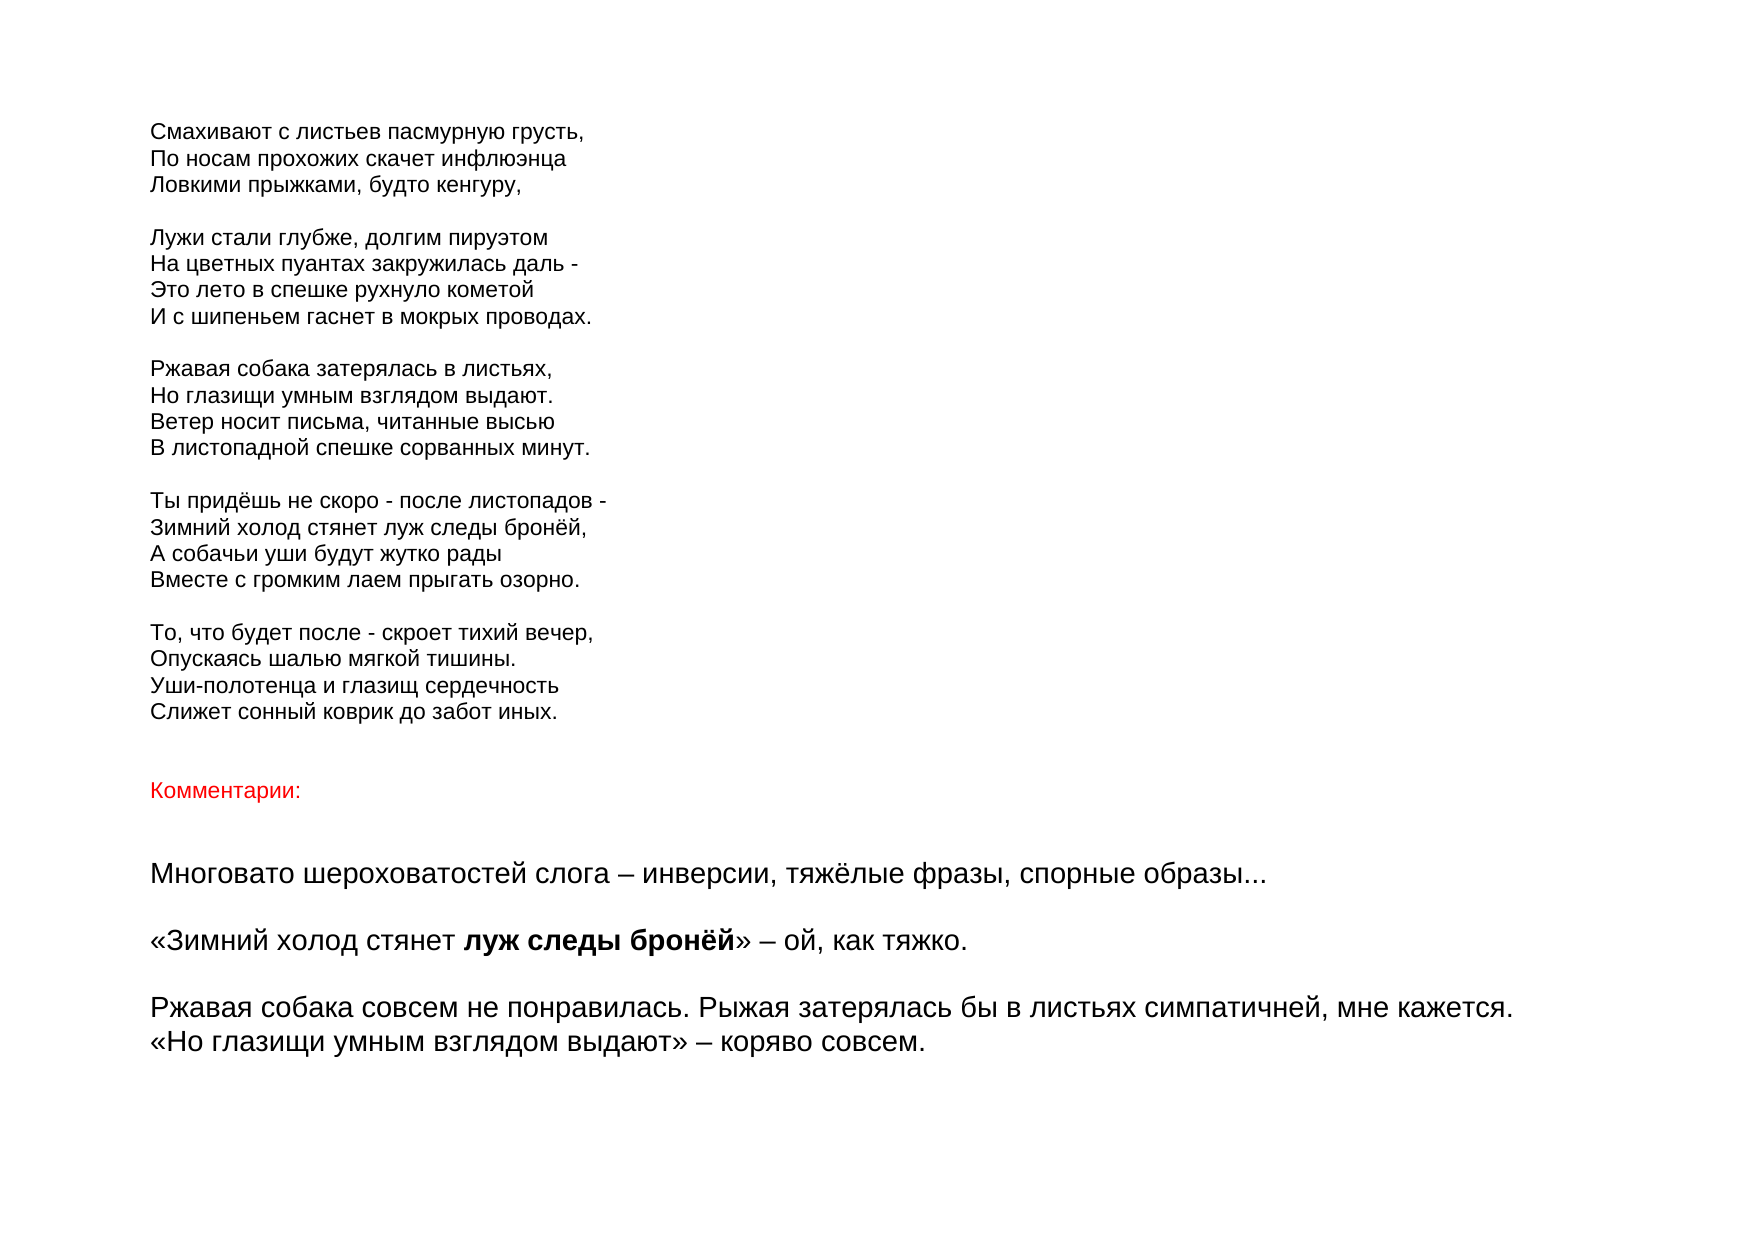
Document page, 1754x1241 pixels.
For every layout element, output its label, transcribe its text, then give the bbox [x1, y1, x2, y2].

text Ветер носит письма, читанные высью [150, 408, 1604, 434]
text Но глазищи умным взглядом выдают. [150, 382, 1604, 408]
text И с шипеньем гаснет в мокрых проводах. [150, 303, 1604, 329]
text А собачьи уши будут жутко рады [150, 540, 1604, 566]
text Лужи стали глубже, долгим пируэтом [150, 223, 1604, 250]
text Уши-полотенца и глазищ сердечность [150, 672, 1604, 698]
text По носам прохожих скачет инфлюэнца [150, 144, 1604, 171]
text Ловкими прыжками, будто кенгуру, [150, 171, 1604, 197]
text Комментарии: [150, 777, 1604, 803]
text Ржавая собака совсем не понравилась. Рыжая затерялась бы в листьях симпатичней, мне кажется. [150, 990, 1604, 1024]
text Ржавая собака затерялась в листьях, [150, 355, 1604, 382]
text Смахивают с листьев пасмурную грусть, [150, 118, 1604, 144]
text Вместе с громким лаем прыгать озорно. [150, 566, 1604, 592]
text На цветных пуантах закружилась даль - [150, 250, 1604, 276]
text «Но глазищи умным взглядом выдают» – коряво совсем. [150, 1024, 1604, 1057]
text «Зимний холод стянет луж следы бронёй» – ой, как тяжко. [150, 923, 1604, 957]
text Многовато шероховатостей слога – инверсии, тяжёлые фразы, спорные образы... [150, 856, 1604, 889]
text Это лето в спешке рухнуло кометой [150, 276, 1604, 303]
text Ты придёшь не скоро - после листопадов - [150, 487, 1604, 513]
text Зимний холод стянет луж следы бронёй, [150, 513, 1604, 540]
text То, что будет после - скроет тихий вечер, [150, 619, 1604, 645]
text Опускаясь шалью мягкой тишины. [150, 645, 1604, 672]
text Слижет сонный коврик до забот иных. [150, 698, 1604, 724]
text В листопадной спешке сорванных минут. [150, 434, 1604, 461]
